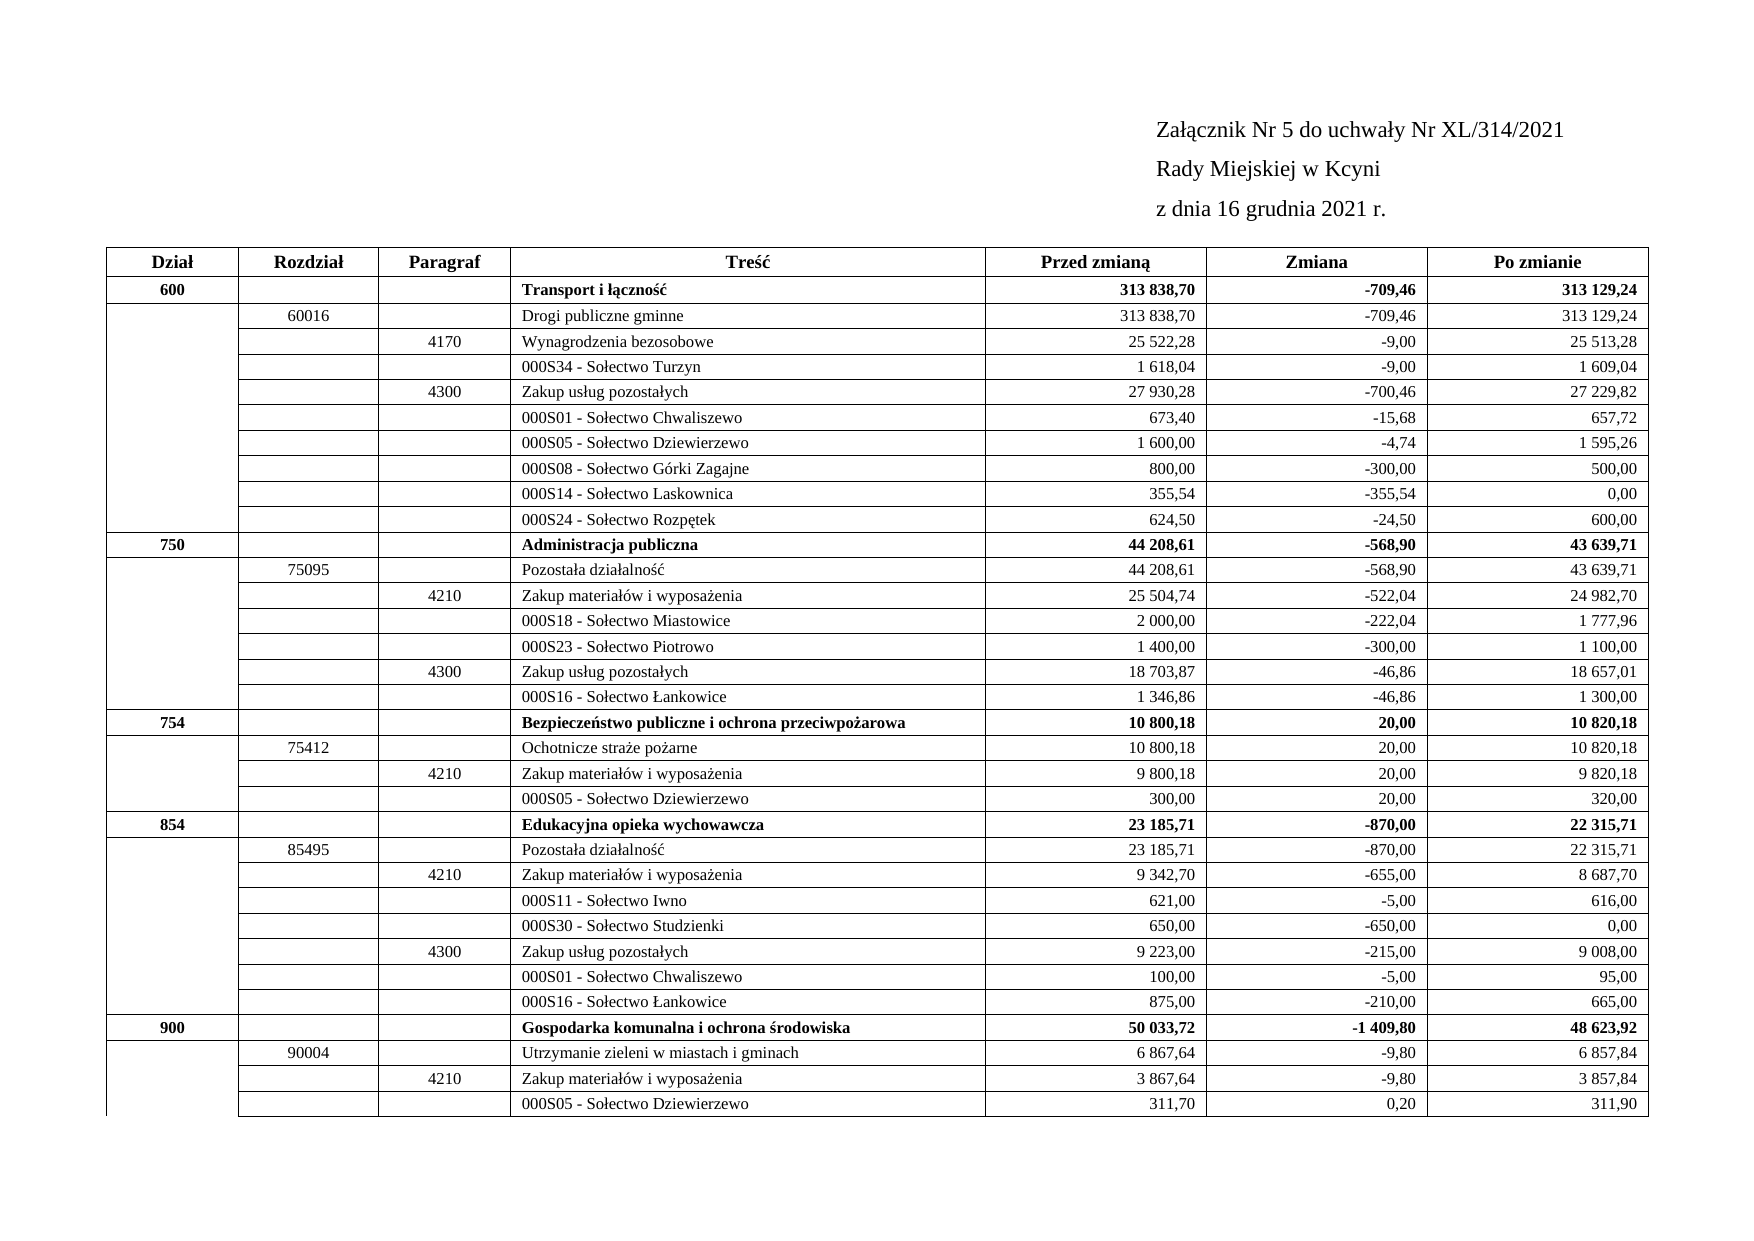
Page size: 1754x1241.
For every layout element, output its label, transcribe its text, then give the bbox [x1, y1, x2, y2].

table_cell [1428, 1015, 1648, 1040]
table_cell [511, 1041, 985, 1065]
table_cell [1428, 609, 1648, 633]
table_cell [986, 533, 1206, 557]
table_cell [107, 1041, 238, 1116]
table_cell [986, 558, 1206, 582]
text Załącznik Nr 5 do uchwały Nr XL/314/2021 Rady Miejskiej w Kcyni z dnia 16 grudnia 2021 r. [1156, 116, 1648, 221]
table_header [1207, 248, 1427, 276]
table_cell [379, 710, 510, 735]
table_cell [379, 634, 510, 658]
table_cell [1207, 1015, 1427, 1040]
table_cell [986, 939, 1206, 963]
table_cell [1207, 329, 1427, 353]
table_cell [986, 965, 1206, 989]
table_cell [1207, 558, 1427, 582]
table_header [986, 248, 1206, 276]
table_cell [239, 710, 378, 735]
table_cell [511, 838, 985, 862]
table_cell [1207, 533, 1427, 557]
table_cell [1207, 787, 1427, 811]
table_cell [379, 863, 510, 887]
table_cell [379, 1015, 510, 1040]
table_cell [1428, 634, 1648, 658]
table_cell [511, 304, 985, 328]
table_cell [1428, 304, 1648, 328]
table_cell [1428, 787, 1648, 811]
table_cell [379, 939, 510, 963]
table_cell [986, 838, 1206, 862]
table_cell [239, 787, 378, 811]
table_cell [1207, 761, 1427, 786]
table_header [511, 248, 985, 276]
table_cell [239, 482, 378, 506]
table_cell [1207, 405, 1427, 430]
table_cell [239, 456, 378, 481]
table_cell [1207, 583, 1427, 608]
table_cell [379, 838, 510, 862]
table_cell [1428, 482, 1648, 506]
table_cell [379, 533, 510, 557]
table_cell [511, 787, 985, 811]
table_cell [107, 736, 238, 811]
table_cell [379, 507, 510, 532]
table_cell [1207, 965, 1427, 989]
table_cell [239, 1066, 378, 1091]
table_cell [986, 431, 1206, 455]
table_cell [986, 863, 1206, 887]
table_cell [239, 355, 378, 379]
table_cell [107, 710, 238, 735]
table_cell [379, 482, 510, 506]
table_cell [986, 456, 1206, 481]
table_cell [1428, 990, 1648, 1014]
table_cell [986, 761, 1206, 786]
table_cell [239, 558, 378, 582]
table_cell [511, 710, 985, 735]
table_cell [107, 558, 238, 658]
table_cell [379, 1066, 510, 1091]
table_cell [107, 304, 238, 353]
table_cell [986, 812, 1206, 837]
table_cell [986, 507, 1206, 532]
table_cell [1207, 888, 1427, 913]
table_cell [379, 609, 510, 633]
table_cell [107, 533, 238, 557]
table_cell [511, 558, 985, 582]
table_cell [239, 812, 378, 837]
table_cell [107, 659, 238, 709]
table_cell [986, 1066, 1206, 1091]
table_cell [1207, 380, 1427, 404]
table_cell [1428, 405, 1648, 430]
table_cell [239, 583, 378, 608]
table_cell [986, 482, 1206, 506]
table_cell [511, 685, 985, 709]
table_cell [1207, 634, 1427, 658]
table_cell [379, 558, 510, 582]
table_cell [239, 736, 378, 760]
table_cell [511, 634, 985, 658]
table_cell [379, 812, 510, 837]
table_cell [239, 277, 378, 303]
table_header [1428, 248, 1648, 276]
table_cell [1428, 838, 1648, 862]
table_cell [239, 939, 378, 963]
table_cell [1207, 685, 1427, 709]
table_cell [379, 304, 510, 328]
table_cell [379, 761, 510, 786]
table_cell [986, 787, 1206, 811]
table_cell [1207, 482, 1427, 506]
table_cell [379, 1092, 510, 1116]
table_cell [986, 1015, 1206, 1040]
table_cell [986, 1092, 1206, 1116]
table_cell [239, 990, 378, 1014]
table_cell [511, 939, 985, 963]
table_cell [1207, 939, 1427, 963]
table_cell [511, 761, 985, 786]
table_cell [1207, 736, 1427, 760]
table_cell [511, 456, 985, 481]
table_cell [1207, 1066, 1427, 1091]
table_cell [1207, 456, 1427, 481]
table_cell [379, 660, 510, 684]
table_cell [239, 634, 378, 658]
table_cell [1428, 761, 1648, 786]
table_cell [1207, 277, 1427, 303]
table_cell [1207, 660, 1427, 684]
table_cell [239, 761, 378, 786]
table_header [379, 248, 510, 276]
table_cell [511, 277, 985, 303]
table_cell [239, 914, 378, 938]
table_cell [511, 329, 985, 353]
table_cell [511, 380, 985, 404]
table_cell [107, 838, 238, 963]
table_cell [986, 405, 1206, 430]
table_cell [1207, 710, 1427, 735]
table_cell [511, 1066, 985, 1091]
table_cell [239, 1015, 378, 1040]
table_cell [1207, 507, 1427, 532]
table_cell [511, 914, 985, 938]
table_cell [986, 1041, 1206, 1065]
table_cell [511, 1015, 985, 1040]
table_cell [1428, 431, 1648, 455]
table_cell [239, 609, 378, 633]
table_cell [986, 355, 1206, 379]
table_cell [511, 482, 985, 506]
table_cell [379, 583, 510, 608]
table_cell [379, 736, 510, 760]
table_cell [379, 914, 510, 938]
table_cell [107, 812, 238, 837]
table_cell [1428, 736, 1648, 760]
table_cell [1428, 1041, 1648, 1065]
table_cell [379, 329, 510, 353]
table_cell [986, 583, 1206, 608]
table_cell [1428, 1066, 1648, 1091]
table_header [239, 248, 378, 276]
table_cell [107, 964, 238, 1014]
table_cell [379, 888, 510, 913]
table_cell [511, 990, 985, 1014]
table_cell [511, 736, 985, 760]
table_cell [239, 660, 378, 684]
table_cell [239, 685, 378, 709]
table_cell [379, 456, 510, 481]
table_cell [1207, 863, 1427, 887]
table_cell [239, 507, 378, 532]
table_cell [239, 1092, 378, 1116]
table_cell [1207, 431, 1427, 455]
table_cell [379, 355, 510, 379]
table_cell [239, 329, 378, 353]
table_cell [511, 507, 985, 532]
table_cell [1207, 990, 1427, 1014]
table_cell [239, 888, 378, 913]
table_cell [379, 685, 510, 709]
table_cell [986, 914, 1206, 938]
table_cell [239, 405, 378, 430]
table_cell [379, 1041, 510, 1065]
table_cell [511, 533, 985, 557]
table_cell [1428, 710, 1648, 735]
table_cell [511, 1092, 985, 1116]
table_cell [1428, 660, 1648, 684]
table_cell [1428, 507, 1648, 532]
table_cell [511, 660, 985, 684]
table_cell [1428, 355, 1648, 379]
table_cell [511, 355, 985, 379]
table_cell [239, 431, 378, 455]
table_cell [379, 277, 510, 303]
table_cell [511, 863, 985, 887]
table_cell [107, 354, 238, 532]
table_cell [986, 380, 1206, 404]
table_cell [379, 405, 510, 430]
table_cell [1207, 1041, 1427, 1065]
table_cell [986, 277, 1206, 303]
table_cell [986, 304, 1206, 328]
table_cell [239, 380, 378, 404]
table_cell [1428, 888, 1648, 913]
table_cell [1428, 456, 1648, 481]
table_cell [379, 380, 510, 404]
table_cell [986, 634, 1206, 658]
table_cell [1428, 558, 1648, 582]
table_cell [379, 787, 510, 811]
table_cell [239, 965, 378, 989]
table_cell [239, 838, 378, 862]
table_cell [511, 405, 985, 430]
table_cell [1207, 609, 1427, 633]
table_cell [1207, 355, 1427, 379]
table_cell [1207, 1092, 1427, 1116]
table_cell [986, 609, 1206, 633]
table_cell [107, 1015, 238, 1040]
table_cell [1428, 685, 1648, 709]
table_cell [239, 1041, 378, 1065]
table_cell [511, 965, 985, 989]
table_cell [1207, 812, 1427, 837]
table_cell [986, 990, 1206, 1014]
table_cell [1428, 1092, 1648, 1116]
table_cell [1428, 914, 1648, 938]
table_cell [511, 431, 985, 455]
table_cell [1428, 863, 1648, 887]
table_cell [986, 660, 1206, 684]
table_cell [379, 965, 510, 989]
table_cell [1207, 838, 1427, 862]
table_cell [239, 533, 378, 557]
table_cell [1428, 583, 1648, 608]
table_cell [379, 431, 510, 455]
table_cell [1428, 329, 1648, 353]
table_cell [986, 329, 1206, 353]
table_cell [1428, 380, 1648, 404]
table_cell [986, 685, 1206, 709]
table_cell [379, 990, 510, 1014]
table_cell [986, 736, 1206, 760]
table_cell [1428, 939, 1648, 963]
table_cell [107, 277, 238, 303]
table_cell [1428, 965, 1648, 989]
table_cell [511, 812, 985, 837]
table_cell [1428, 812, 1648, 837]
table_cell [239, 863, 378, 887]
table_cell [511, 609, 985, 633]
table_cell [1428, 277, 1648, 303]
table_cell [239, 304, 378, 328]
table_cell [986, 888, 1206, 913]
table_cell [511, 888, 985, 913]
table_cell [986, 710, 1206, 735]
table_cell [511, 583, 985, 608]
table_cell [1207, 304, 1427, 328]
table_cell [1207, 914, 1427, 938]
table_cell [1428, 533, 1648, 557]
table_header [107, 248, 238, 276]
